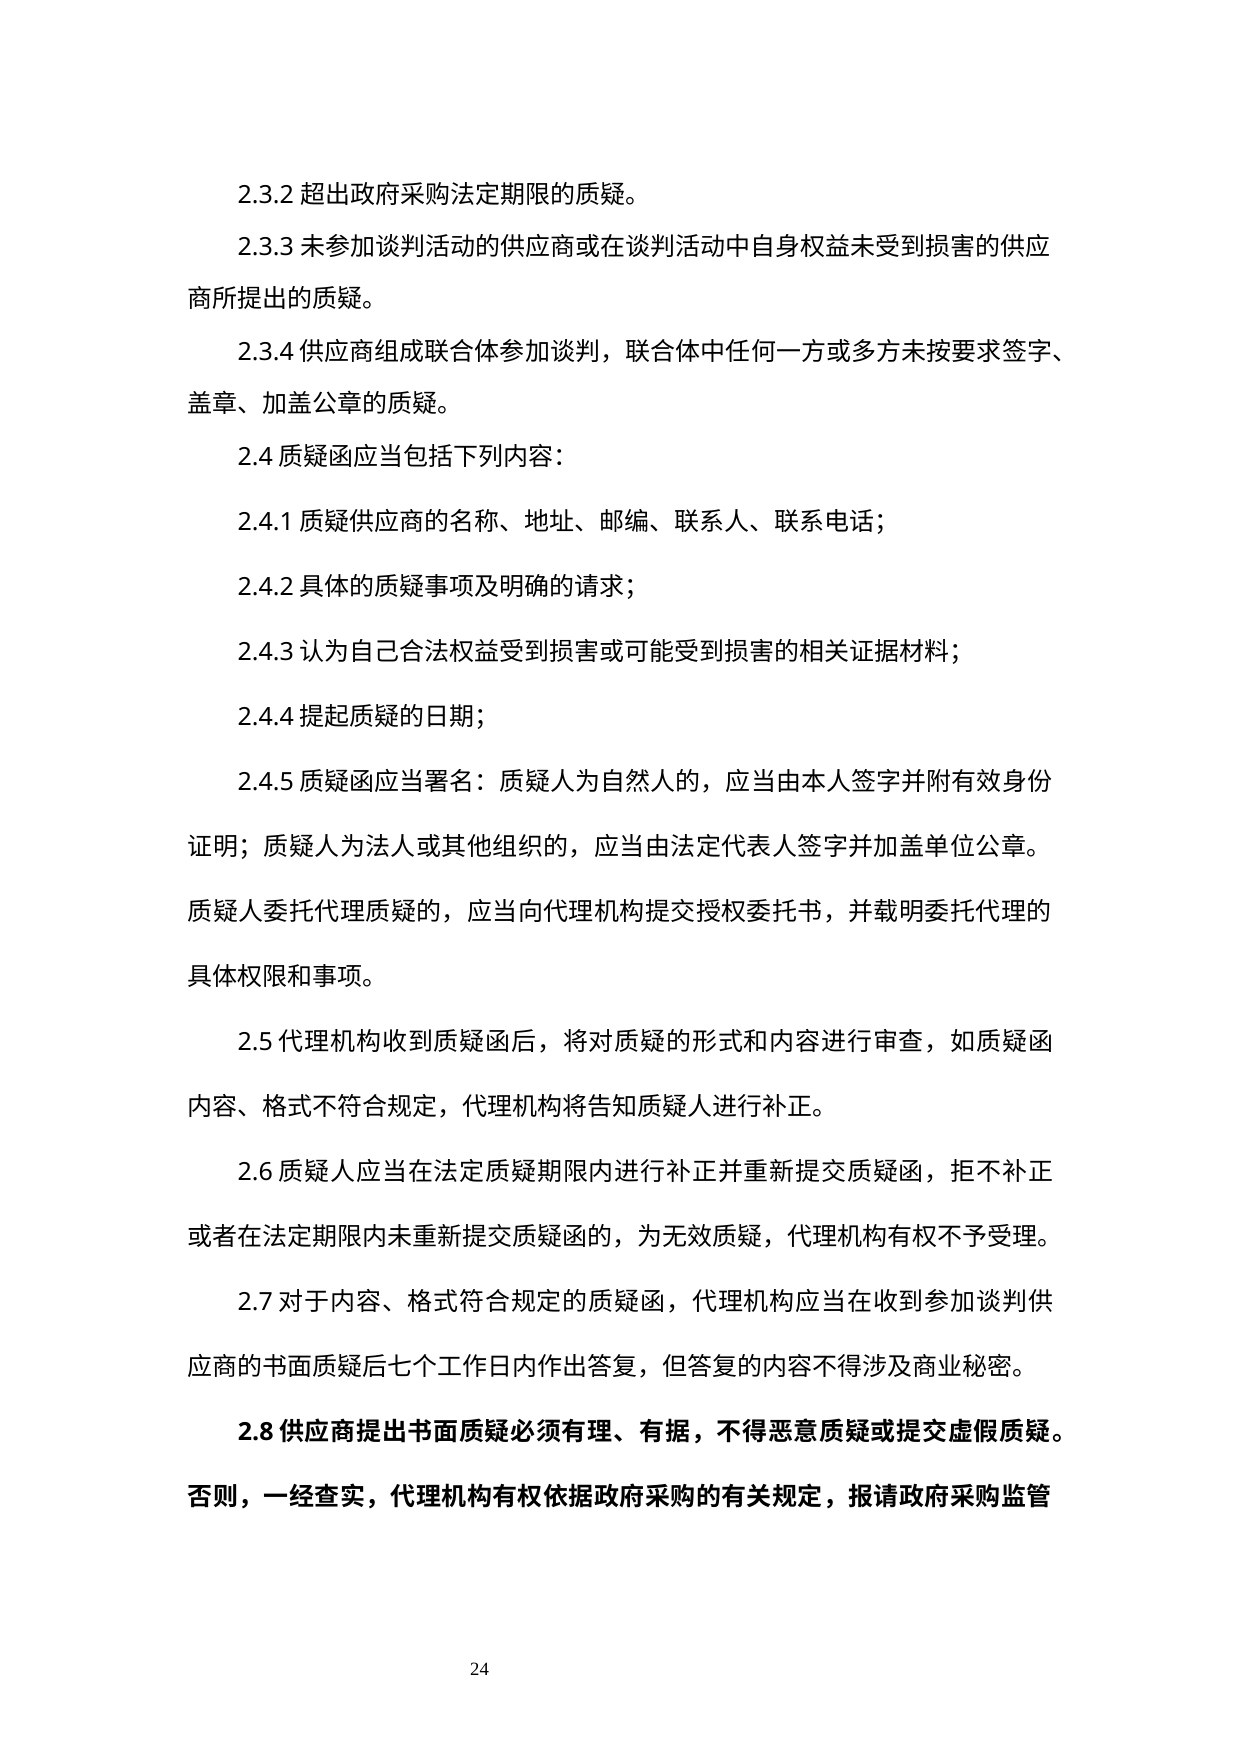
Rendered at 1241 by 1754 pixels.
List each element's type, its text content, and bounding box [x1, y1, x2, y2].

text 2.3.3 未参加谈判活动的供应商或在谈判活动中自身权益未受到损害的供应商所提出的质疑。 [187, 214, 1053, 318]
text 2.4.3认为自己合法权益受到损害或可能受到损害的相关证据材料； [187, 617, 1053, 682]
text 2.6质疑人应当在法定质疑期限内进行补正并重新提交质疑函，拒不补正或者在法定期限内未重新提交质疑函的，为无效质疑，代理机构有权不予受理。 [187, 1137, 1053, 1267]
text 2.4.2具体的质疑事项及明确的请求； [187, 552, 1053, 617]
text 2.4.5质疑函应当署名：质疑人为自然人的，应当由本人签字并附有效身份证明；质疑人为法人或其他组织的，应当由法定代表人签字并加盖单位公章。质疑人委托代理质疑的，应当向代理机构提交授权委托书，并载明委托代理的具体权限和事项。 [187, 747, 1053, 1007]
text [187, 1397, 1053, 1527]
text 2.7对于内容、格式符合规定的质疑函，代理机构应当在收到参加谈判供应商的书面质疑后七个工作日内作出答复，但答复的内容不得涉及商业秘密。 [187, 1267, 1053, 1397]
text 2.3.4供应商组成联合体参加谈判，联合体中任何一方或多方未按要求签字、盖章、加盖公章的质疑。 [187, 318, 1053, 422]
text 2.4.1质疑供应商的名称、地址、邮编、联系人、联系电话； [187, 487, 1053, 552]
text 2.4质疑函应当包括下列内容： [187, 422, 1053, 487]
text 2.5代理机构收到质疑函后，将对质疑的形式和内容进行审查，如质疑函内容、格式不符合规定，代理机构将告知质疑人进行补正。 [187, 1007, 1053, 1137]
text 2.4.4提起质疑的日期； [187, 682, 1053, 747]
text 2.3.2 超出政府采购法定期限的质疑。 [187, 162, 1053, 214]
